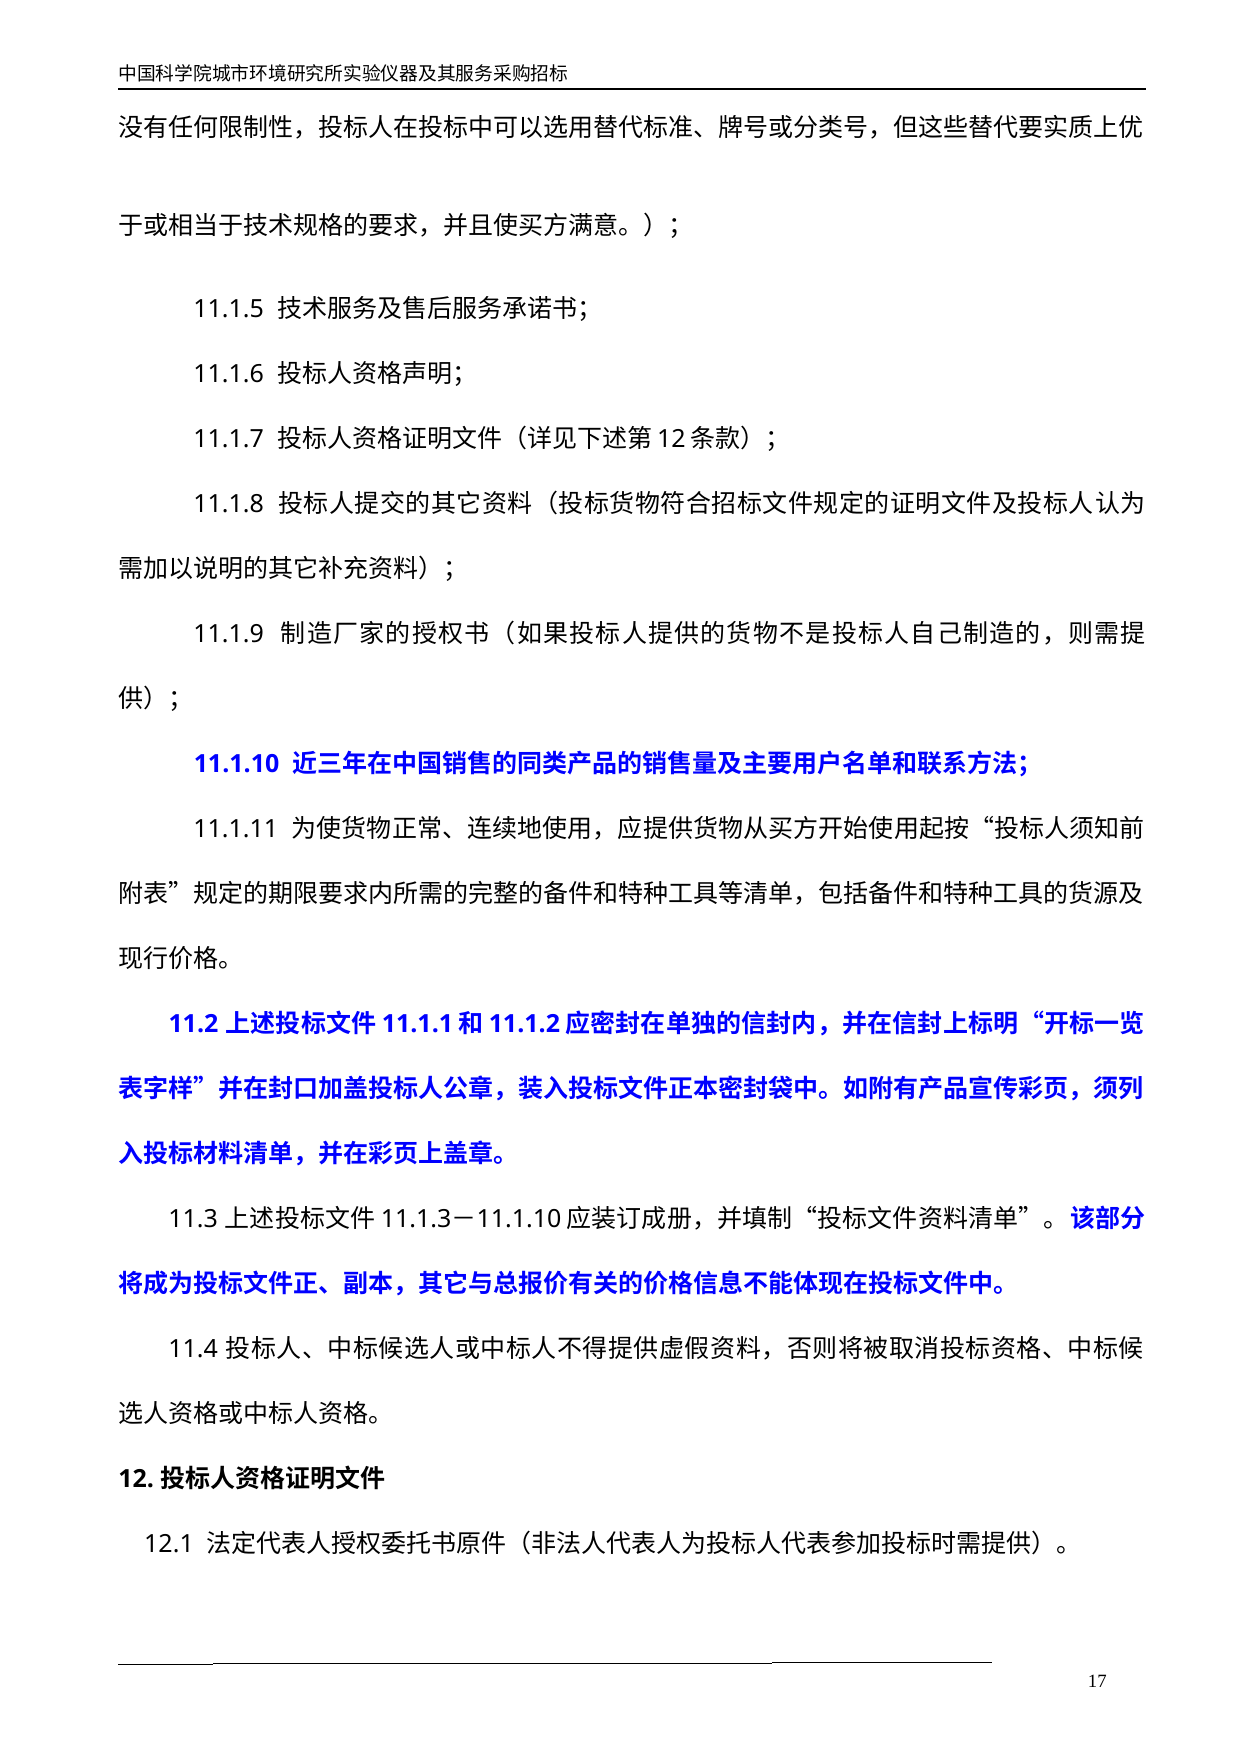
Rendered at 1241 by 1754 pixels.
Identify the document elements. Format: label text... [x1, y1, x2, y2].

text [118, 93, 1146, 256]
text 11.2 上述投标文件11.1.1和11.1.2应密封在单独的信封内，并在信封上标明“开标一览表字样”并在封口加盖投标人公章，装入投标文件正本密封袋中。如附有产品宣传彩页，须列入投标材料清单，并在彩页上盖章。 [118, 989, 1146, 1184]
text 11.1.9 制造厂家的授权书（如果投标人提供的货物不是投标人自己制造的，则需提供）； [118, 599, 1146, 729]
text 11.1.8 投标人提交的其它资料（投标货物符合招标文件规定的证明文件及投标人认为需加以说明的其它补充资料）； [118, 469, 1146, 599]
text 11.4 投标人、中标候选人或中标人不得提供虚假资料，否则将被取消投标资格、中标候选人资格或中标人资格。 [118, 1314, 1146, 1444]
text 12. 投标人资格证明文件 [118, 1444, 1146, 1509]
text 11.1.11 为使货物正常、连续地使用，应提供货物从买方开始使用起按“投标人须知前附表”规定的期限要求内所需的完整的备件和特种工具等清单，包括备件和特种工具的货源及现行价格。 [118, 794, 1146, 989]
text 11.1.5 技术服务及售后服务承诺书； [118, 274, 1146, 339]
text 11.1.7 投标人资格证明文件（详见下述第12条款）； [118, 404, 1146, 469]
text 12.1 法定代表人授权委托书原件（非法人代表人为投标人代表参加投标时需提供）。 [118, 1509, 1146, 1574]
text 11.1.10 近三年在中国销售的同类产品的销售量及主要用户名单和联系方法； [118, 729, 1146, 794]
text 11.3 上述投标文件11.1.3－11.1.10应装订成册，并填制“投标文件资料清单”。该部分将成为投标文件正、副本，其它与总报价有关的价格信息不能体现在投标文件中。 [118, 1184, 1146, 1314]
text 11.1.6 投标人资格声明； [118, 339, 1146, 404]
